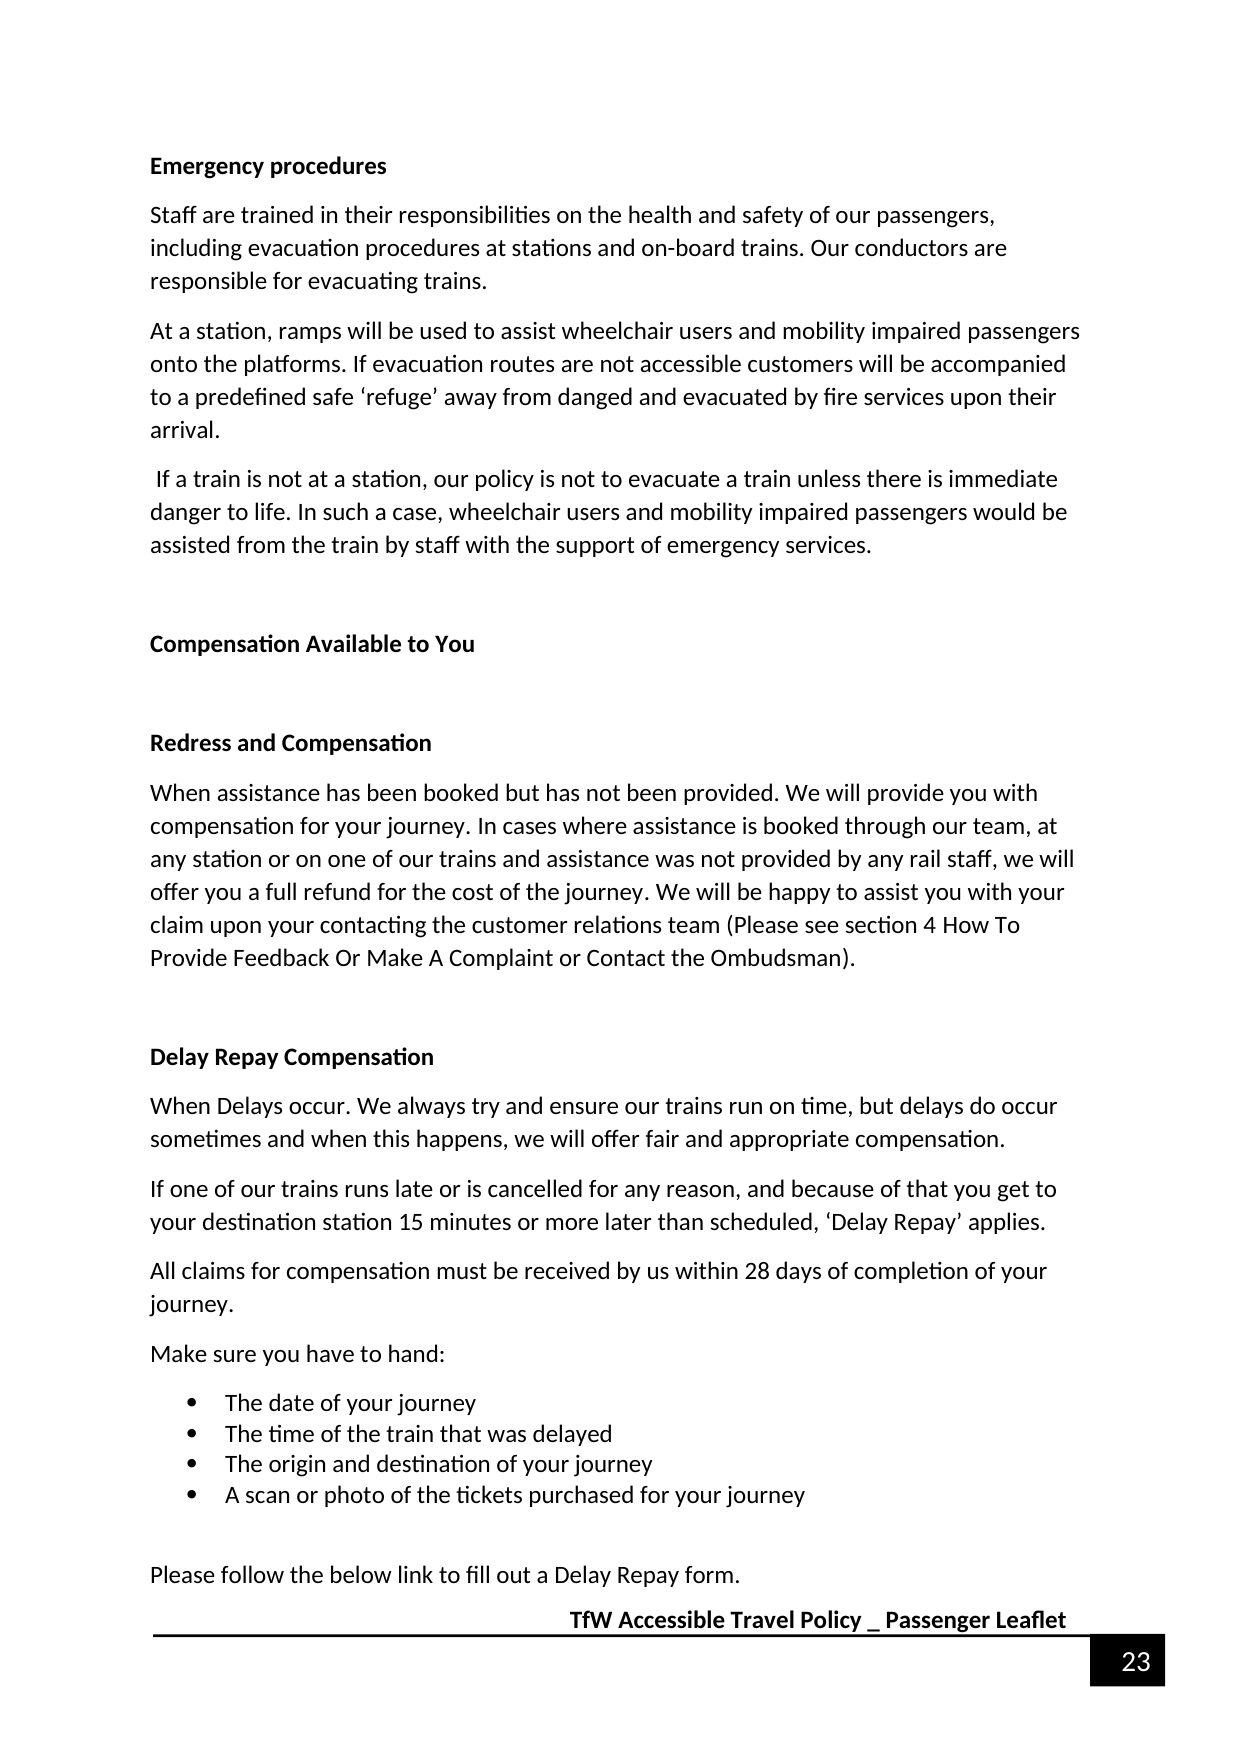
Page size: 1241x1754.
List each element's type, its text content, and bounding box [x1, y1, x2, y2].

list A scan or photo of the tickets purchased for your journey [187, 1479, 1090, 1509]
text Make sure you have to hand: [150, 1338, 1090, 1368]
list The date of your journey [187, 1387, 1090, 1418]
list The time of the train that was delayed [187, 1418, 1090, 1448]
text Staff are trained in their responsibilities on the health and safety of our passengers, including evacuation procedures at stations and on-board trains. Our conductors are responsible for evacuating trains. [150, 199, 1090, 296]
text If one of our trains runs late or is cancelled for any reason, and because of that you get to your destination station 15 minutes or more later than scheduled, ‘Delay Repay’ applies. [150, 1173, 1090, 1236]
text If a train is not at a station, our policy is not to evacuate a train unless there is immediate danger to life. In such a case, wheelchair users and mobility impaired passengers would be assisted from the train by staff with the support of emergency services. [150, 463, 1090, 560]
text Redress and Compensation [150, 727, 1090, 758]
text Please follow the below link to fill out a Delay Repay form. [150, 1559, 1090, 1590]
text Compensation Available to You [150, 628, 1090, 659]
text When assistance has been booked but has not been provided. We will provide you with compensation for your journey. In cases where assistance is booked through our team, at any station or on one of our trains and assistance was not provided by any rail staff, we will offer you a full refund for the cost of the journey. We will be happy to assist you with your claim upon your contacting the customer relations team (Please see section 4 How To Provide Feedback Or Make A Complaint or Contact the Ombudsman). [150, 777, 1090, 972]
text When Delays occur. We always try and ensure our trains run on time, but delays do occur sometimes and when this happens, we will offer fair and appropriate compensation. [150, 1090, 1090, 1154]
text Emergency procedures [150, 150, 1090, 181]
text Delay Repay Compensation [150, 1041, 1090, 1071]
list The origin and destination of your journey [187, 1448, 1090, 1479]
text At a station, ramps will be used to assist wheelchair users and mobility impaired passengers onto the platforms. If evacuation routes are not accessible customers will be accompanied to a predefined safe ‘refuge’ away from danged and evacuated by fire services upon their arrival. [150, 315, 1090, 444]
text All claims for compensation must be received by us within 28 days of completion of your journey. [150, 1255, 1090, 1319]
